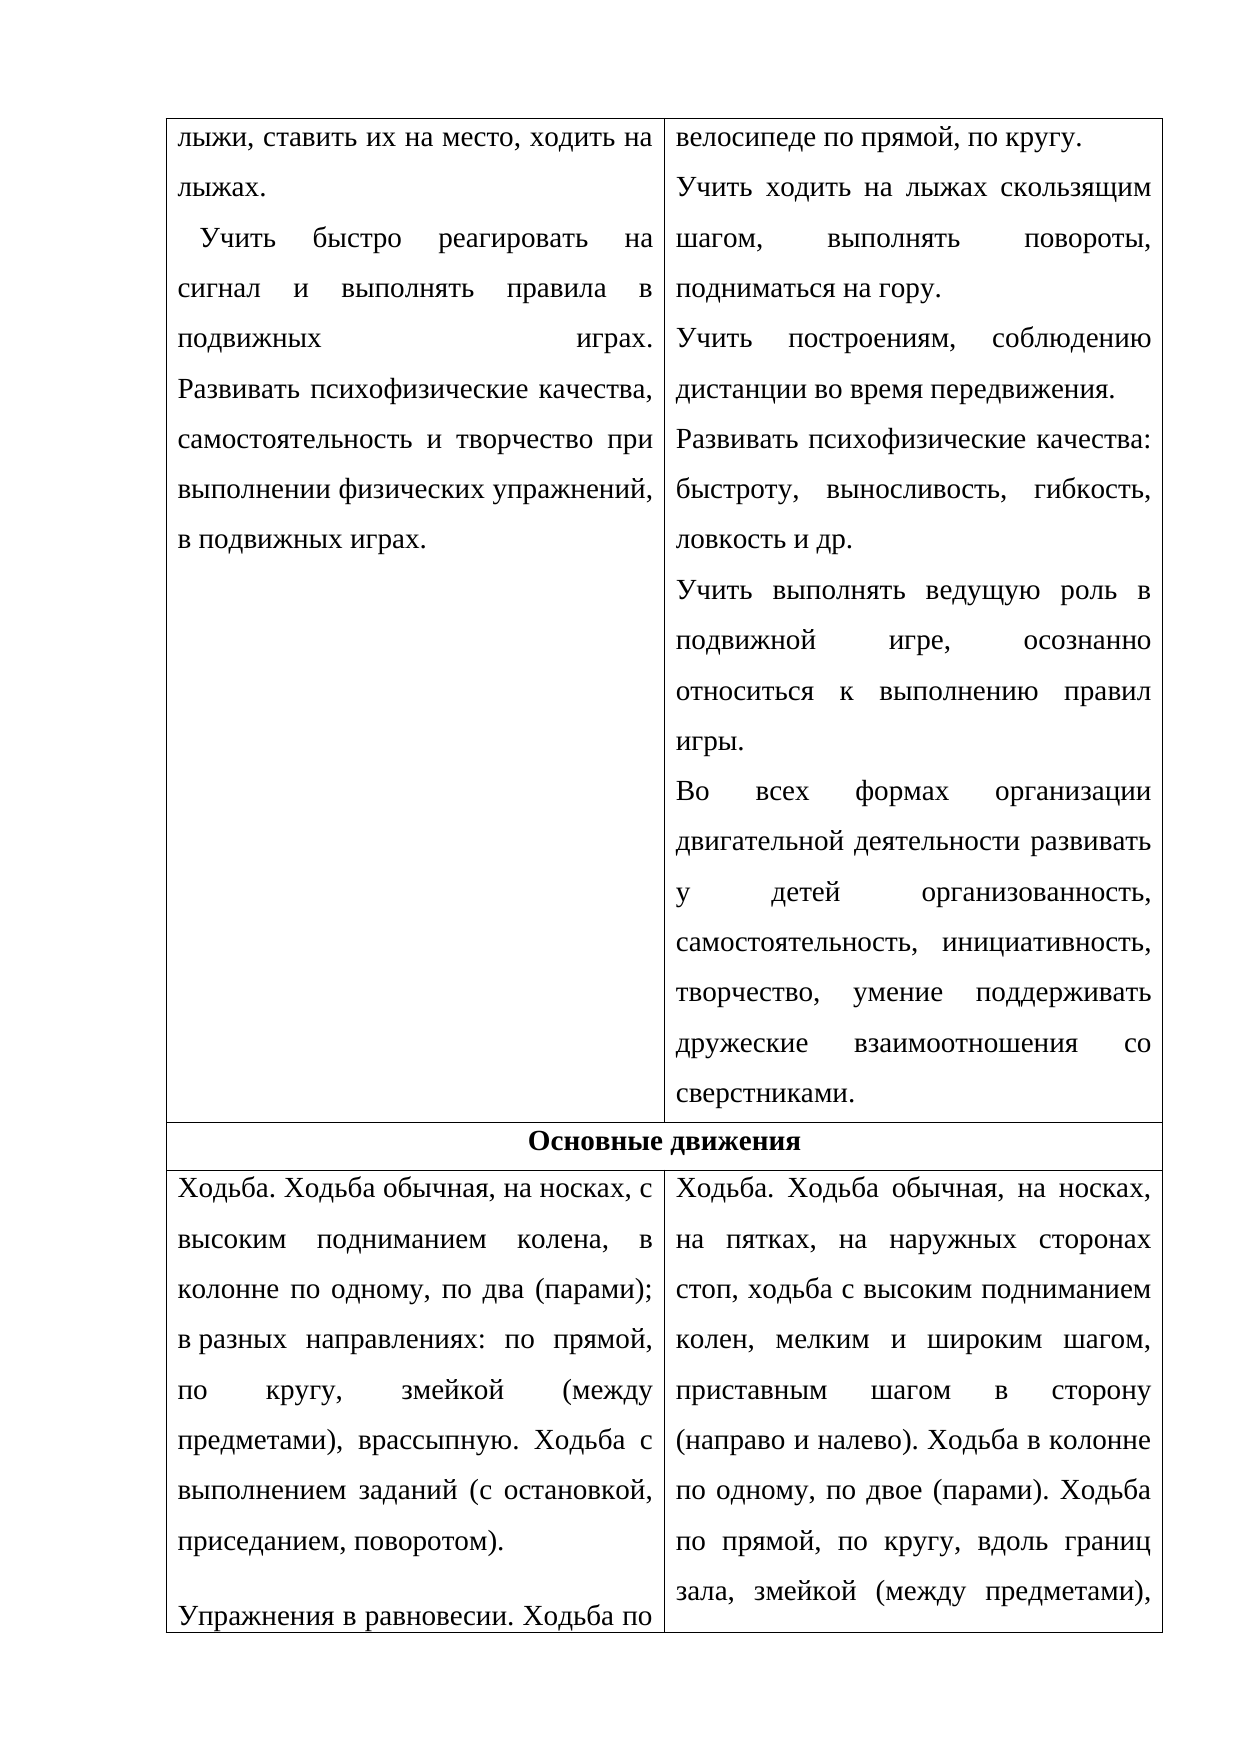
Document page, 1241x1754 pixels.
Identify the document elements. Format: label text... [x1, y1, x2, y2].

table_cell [167, 119, 664, 1122]
table_cell Основные движения [167, 1123, 1162, 1169]
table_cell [167, 1171, 664, 1632]
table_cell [665, 1171, 1162, 1632]
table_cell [665, 119, 1162, 1122]
